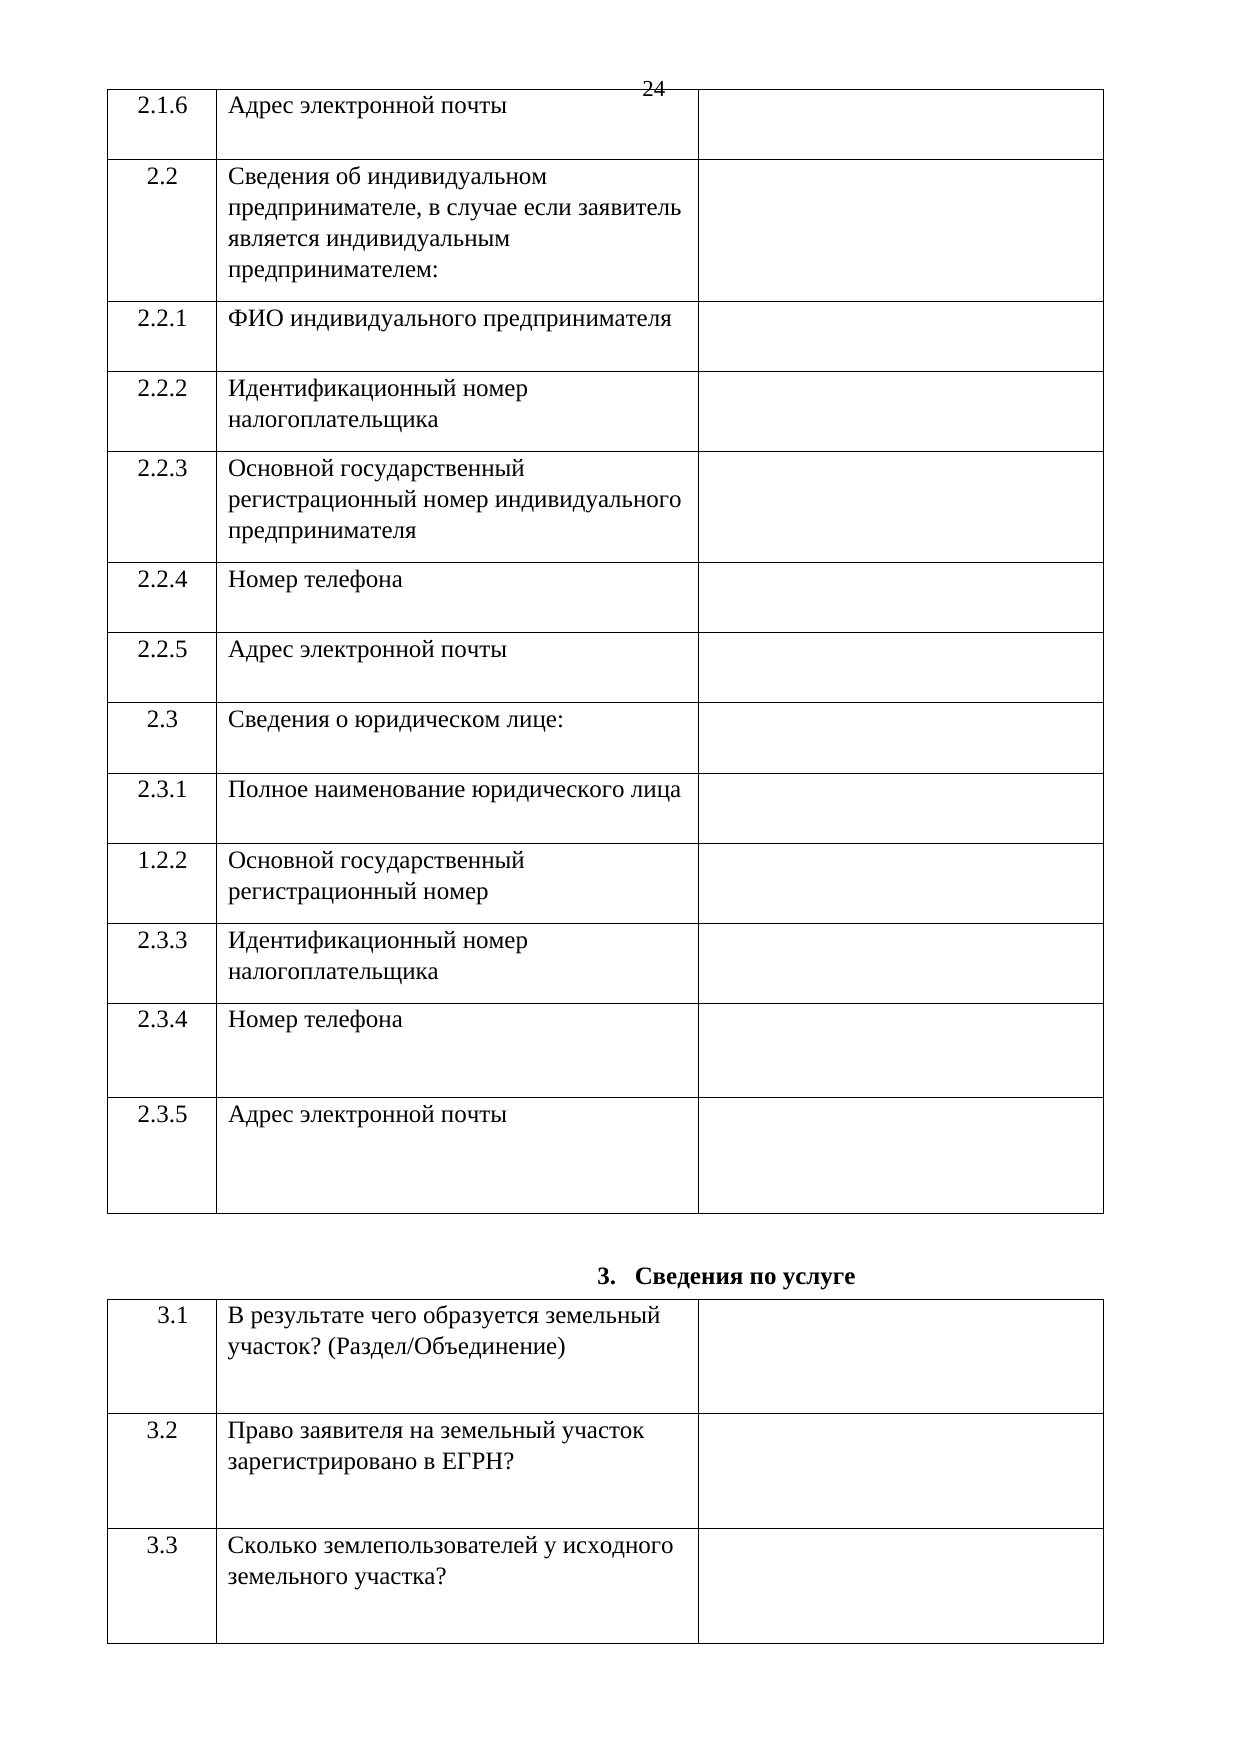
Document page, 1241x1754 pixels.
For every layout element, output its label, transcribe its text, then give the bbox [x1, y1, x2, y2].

table_cell 2.2.2 [108, 372, 216, 451]
table_cell Адрес электронной почты [217, 90, 698, 159]
table_header 3.1 [108, 1300, 216, 1413]
table_cell [699, 924, 1103, 1002]
table_cell Адрес электронной почты [217, 633, 698, 702]
table_cell 2.2.3 [108, 452, 216, 562]
table_cell Сколько землепользователей у исходного земельного участка? [217, 1529, 698, 1643]
table_cell [699, 160, 1103, 301]
table_cell [699, 844, 1103, 923]
table_cell [699, 90, 1103, 159]
table_cell [699, 774, 1103, 843]
table_cell [699, 452, 1103, 562]
table_cell 2.2.1 [108, 302, 216, 371]
table_cell [699, 1004, 1103, 1097]
table_cell Идентификационный номер налогоплательщика [217, 924, 698, 1002]
table_cell [699, 372, 1103, 451]
table_cell 2.1.6 [108, 90, 216, 159]
table_cell 3.3 [108, 1529, 216, 1643]
table_cell 2.2 [108, 160, 216, 301]
table_cell Идентификационный номер налогоплательщика [217, 372, 698, 451]
table_cell Основной государственный регистрационный номер индивидуального предпринимателя [217, 452, 698, 562]
table_cell Право заявителя на земельный участок зарегистрировано в ЕГРН? [217, 1414, 698, 1528]
list Сведения по услуге [118, 1261, 855, 1290]
table_cell 3.2 [108, 1414, 216, 1528]
table_cell 2.3.1 [108, 774, 216, 843]
table_cell 1.2.2 [108, 844, 216, 923]
table_cell [699, 1529, 1103, 1643]
table_cell 2.3.3 [108, 924, 216, 1002]
table_cell [699, 563, 1103, 632]
table_cell Полное наименование юридического лица [217, 774, 698, 843]
table_cell 2.2.4 [108, 563, 216, 632]
table_cell Основной государственный регистрационный номер [217, 844, 698, 923]
table_cell Адрес электронной почты [217, 1098, 698, 1212]
table_cell Сведения о юридическом лице: [217, 703, 698, 773]
table_header [699, 1300, 1103, 1413]
table_cell 2.3 [108, 703, 216, 773]
table_cell Номер телефона [217, 1004, 698, 1097]
table_cell Сведения об индивидуальном предпринимателе, в случае если заявитель является индивидуальным предпринимателем: [217, 160, 698, 301]
table_cell 2.3.5 [108, 1098, 216, 1212]
table_header В результате чего образуется земельный участок? (Раздел/Объединение) [217, 1300, 698, 1413]
table_cell [699, 633, 1103, 702]
table_cell ФИО индивидуального предпринимателя [217, 302, 698, 371]
table_cell [699, 302, 1103, 371]
table_cell Номер телефона [217, 563, 698, 632]
table_cell [699, 703, 1103, 773]
table_cell [699, 1098, 1103, 1212]
table_cell 2.3.4 [108, 1004, 216, 1097]
table_cell [699, 1414, 1103, 1528]
table_cell 2.2.5 [108, 633, 216, 702]
